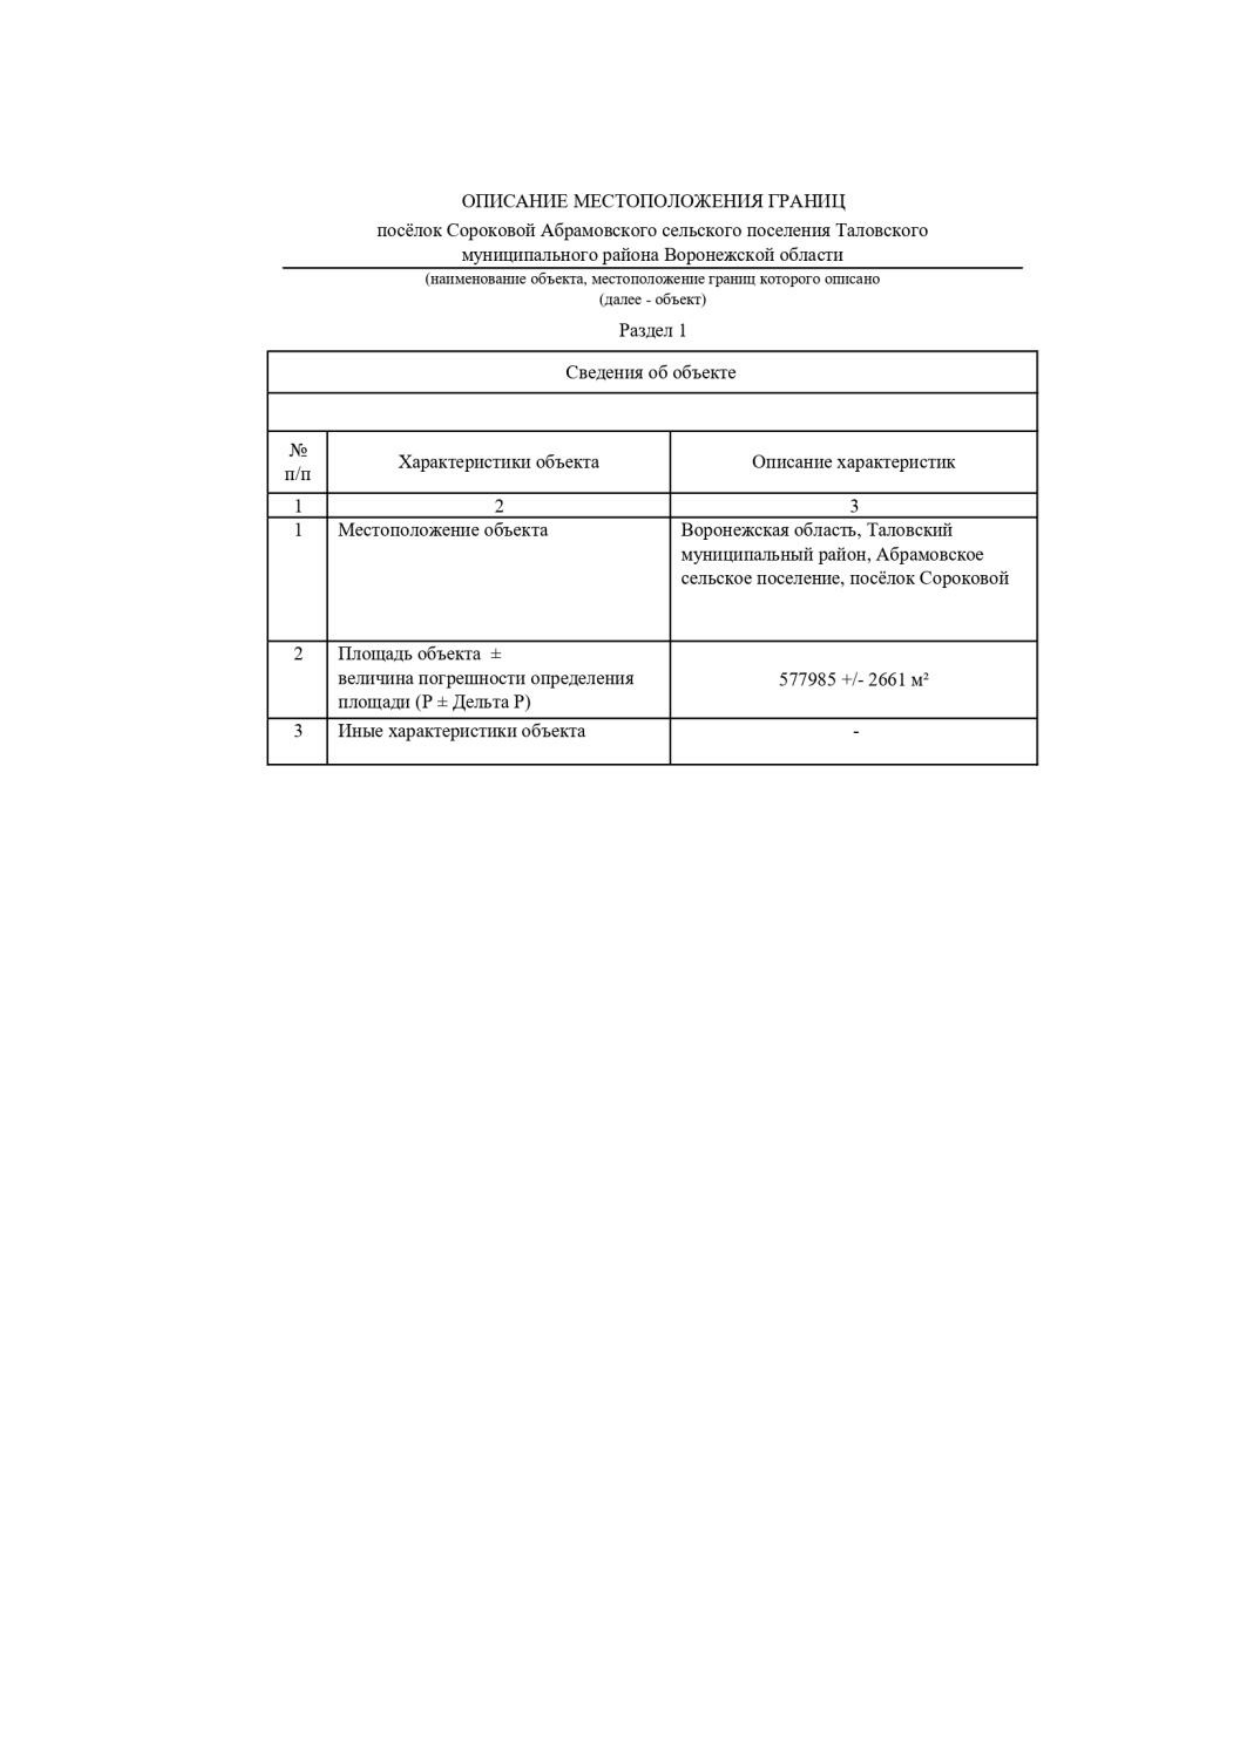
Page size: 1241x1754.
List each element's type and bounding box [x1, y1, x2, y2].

picture [177, 118, 1151, 1379]
